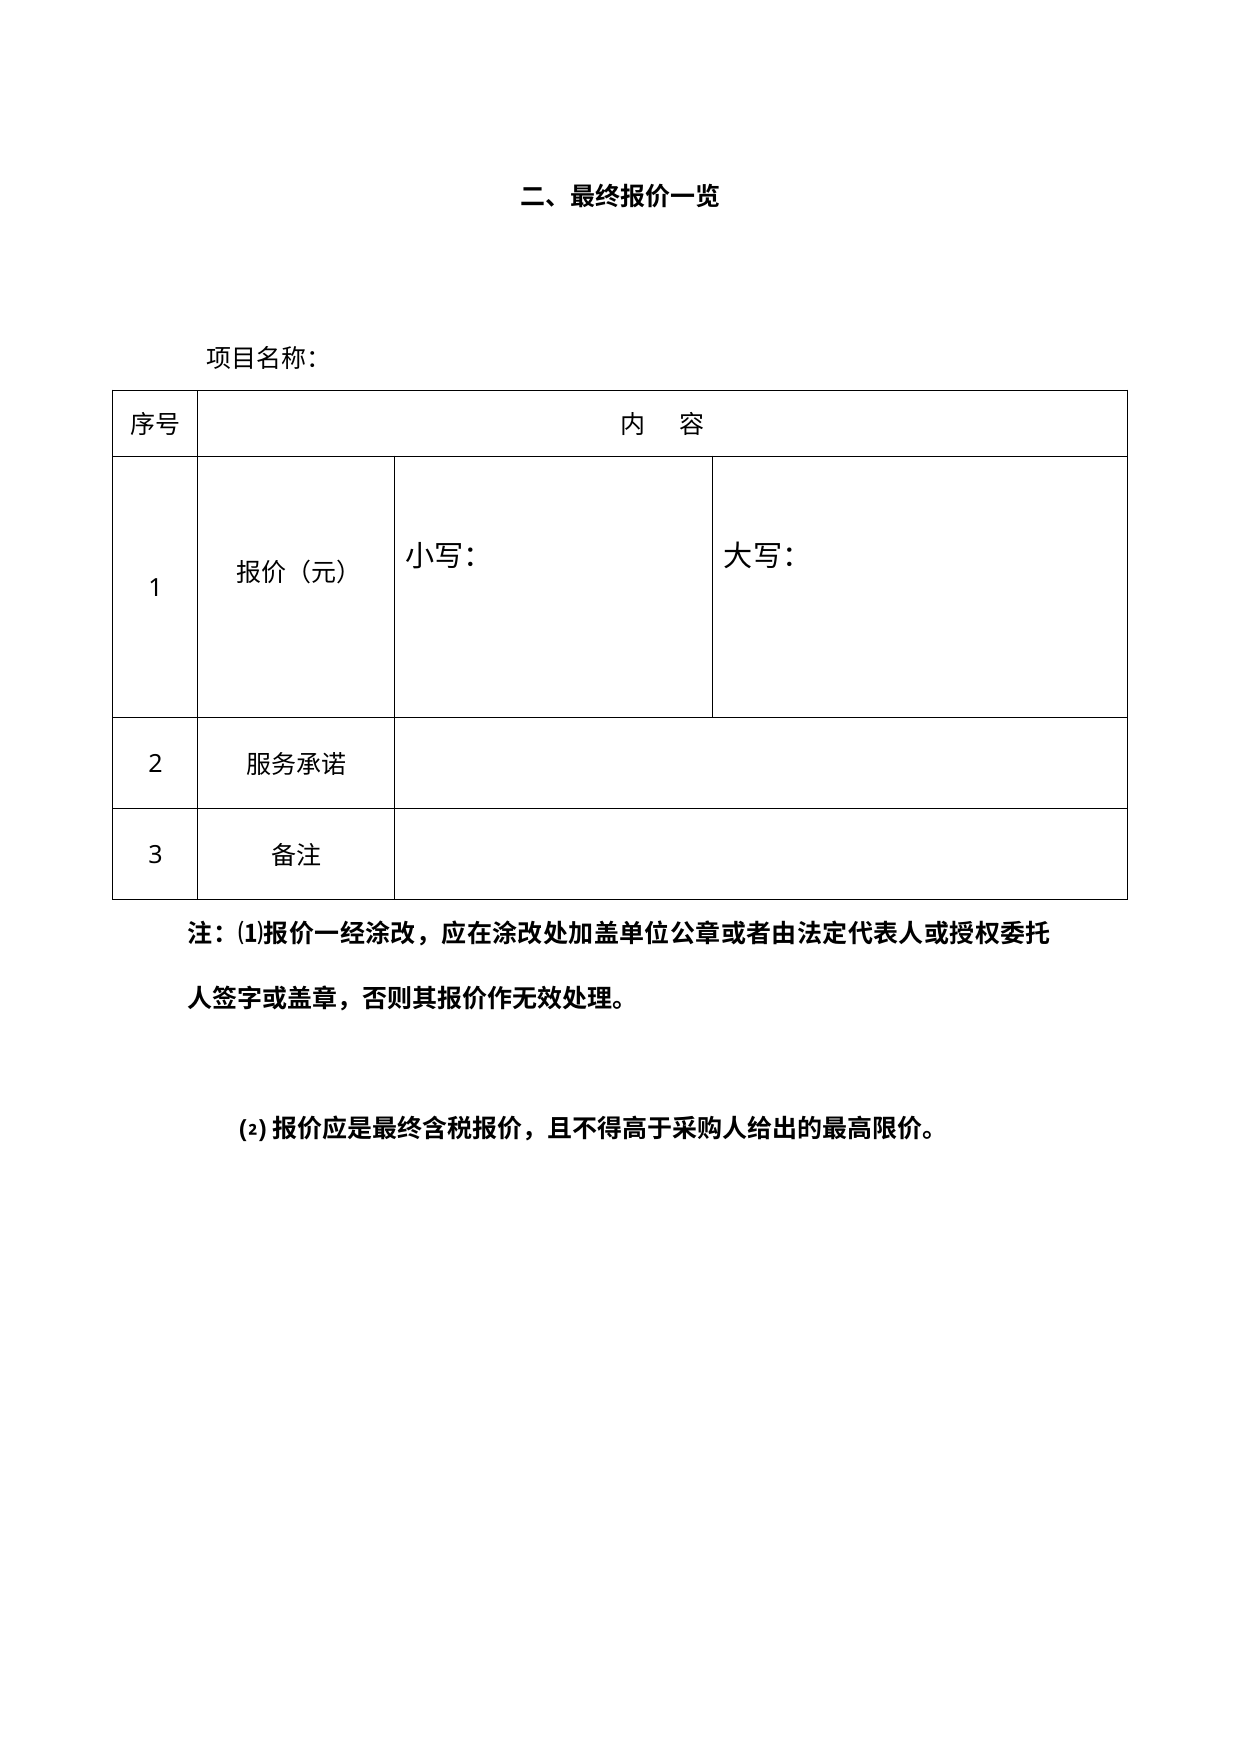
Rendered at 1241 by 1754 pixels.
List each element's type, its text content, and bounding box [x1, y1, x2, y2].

table_cell 服务承诺 [198, 718, 394, 807]
table_cell 小写： [395, 457, 712, 717]
text 注：⑴报价一经涂改，应在涂改处加盖单位公章或者由法定代表人或授权委托人签字或盖章，否则其报价作无效处理。 [187, 900, 1053, 1029]
table_cell 备注 [198, 809, 394, 898]
table_cell 3 [113, 809, 197, 898]
table_header 内 容 [198, 391, 1127, 456]
table_cell [395, 809, 1127, 898]
table_cell 报价（元） [198, 457, 394, 717]
table_cell 2 [113, 718, 197, 807]
text 项目名称： [187, 324, 1053, 389]
table_cell 大写： [713, 457, 1127, 717]
text 二、最终报价一览 [187, 162, 1053, 227]
table_header 序号 [113, 391, 197, 456]
table_cell 1 [113, 457, 197, 717]
text ⑵报价应是最终含税报价，且不得高于采购人给出的最高限价。 [187, 1094, 1053, 1159]
table_cell [395, 718, 1127, 807]
